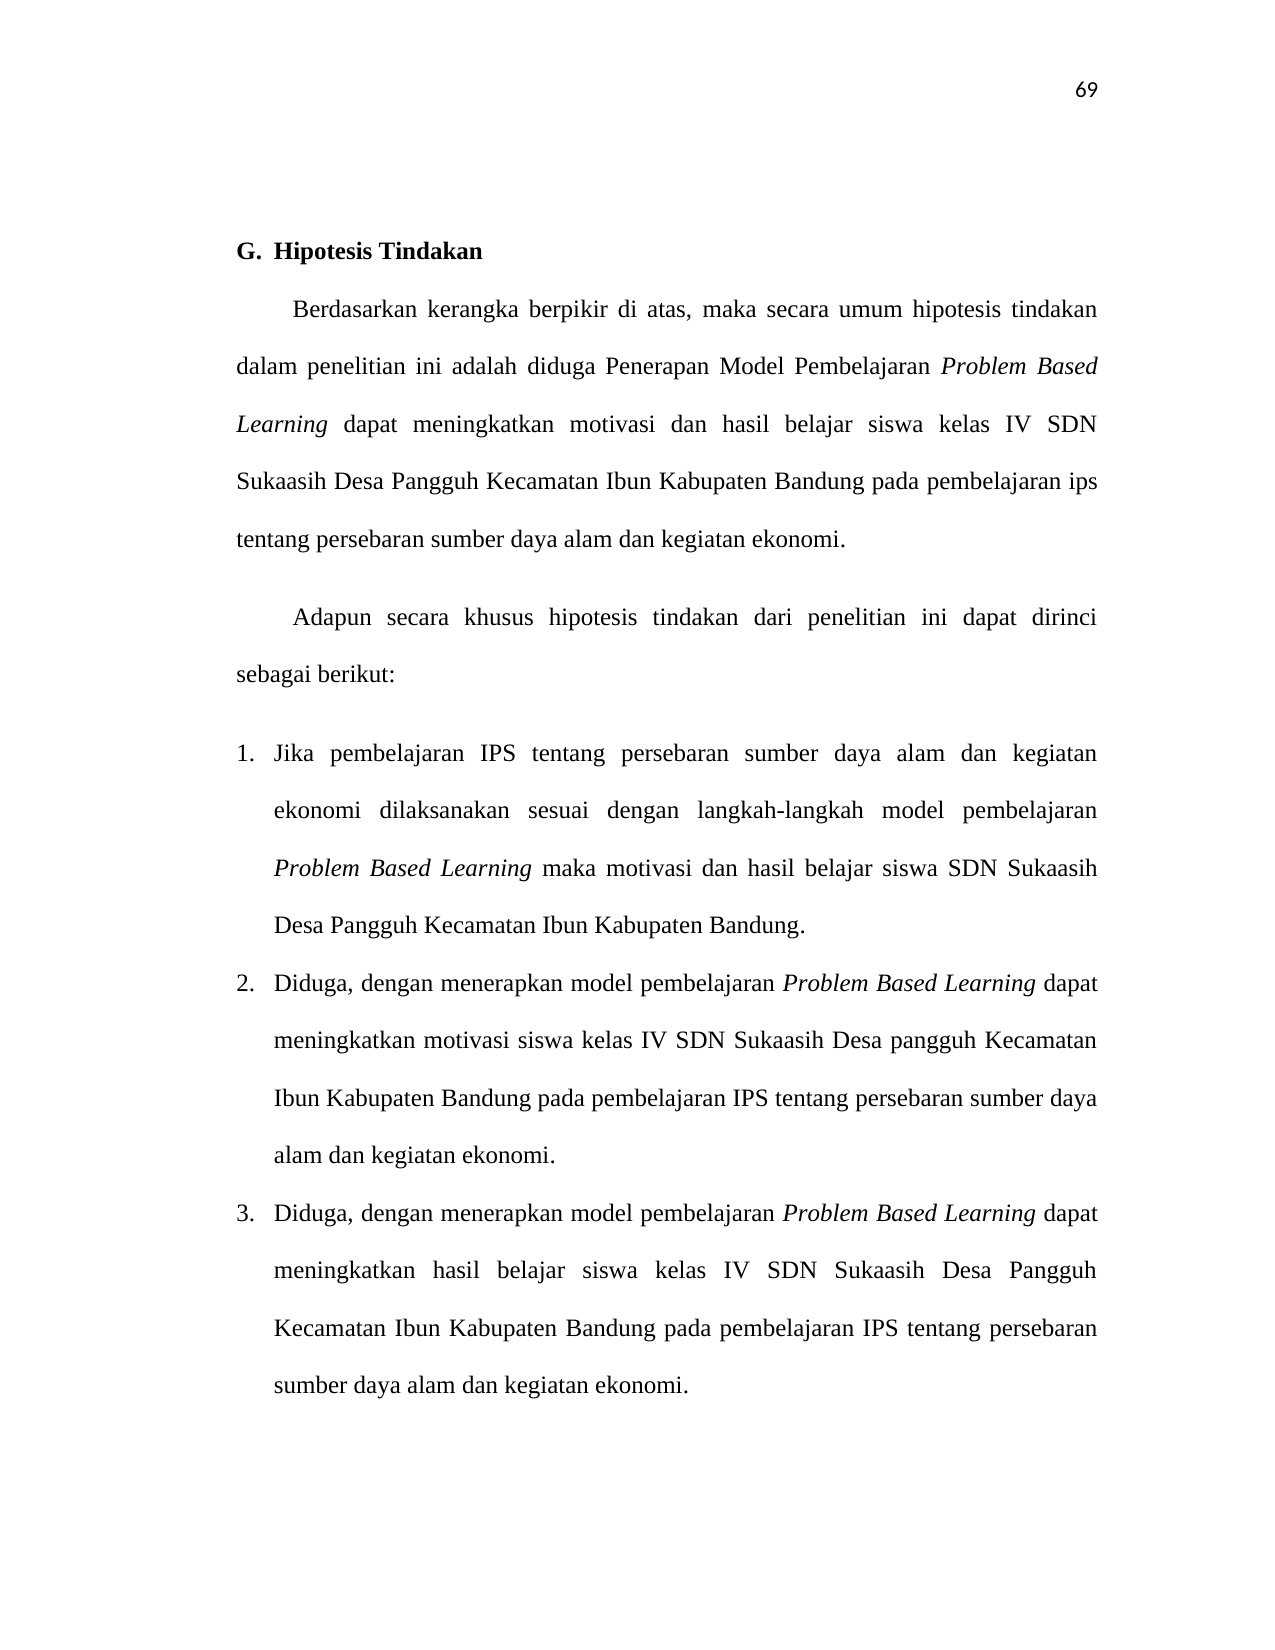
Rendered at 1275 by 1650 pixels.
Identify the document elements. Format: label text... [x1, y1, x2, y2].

list Hipotesis Tindakan [236, 236, 1098, 265]
list Diduga, dengan menerapkan model pembelajaran Problem Based Learning dapat meningkatkan motivasi siswa kelas IV SDN Sukaasih Desa pangguh Kecamatan Ibun Kabupaten Bandung pada pembelajaran IPS tentang persebaran sumber daya alam dan kegiatan ekonomi. [236, 968, 1098, 1169]
list Diduga, dengan menerapkan model pembelajaran Problem Based Learning dapat meningkatkan hasil belajar siswa kelas IV SDN Sukaasih Desa Pangguh Kecamatan Ibun Kabupaten Bandung pada pembelajaran IPS tentang persebaran sumber daya alam dan kegiatan ekonomi. [236, 1198, 1098, 1399]
list Jika pembelajaran IPS tentang persebaran sumber daya alam dan kegiatan ekonomi dilaksanakan sesuai dengan langkah-langkah model pembelajaran Problem Based Learning maka motivasi dan hasil belajar siswa SDN Sukaasih Desa Pangguh Kecamatan Ibun Kabupaten Bandung. [236, 738, 1098, 939]
text Adapun secara khusus hipotesis tindakan dari penelitian ini dapat dirinci sebagai berikut: [236, 602, 1098, 688]
text Berdasarkan kerangka berpikir di atas, maka secara umum hipotesis tindakan dalam penelitian ini adalah diduga Penerapan Model Pembelajaran Problem Based Learning dapat meningkatkan motivasi dan hasil belajar siswa kelas IV SDN Sukaasih Desa Pangguh Kecamatan Ibun Kabupaten Bandung pada pembelajaran ips tentang persebaran sumber daya alam dan kegiatan ekonomi. [236, 294, 1098, 552]
